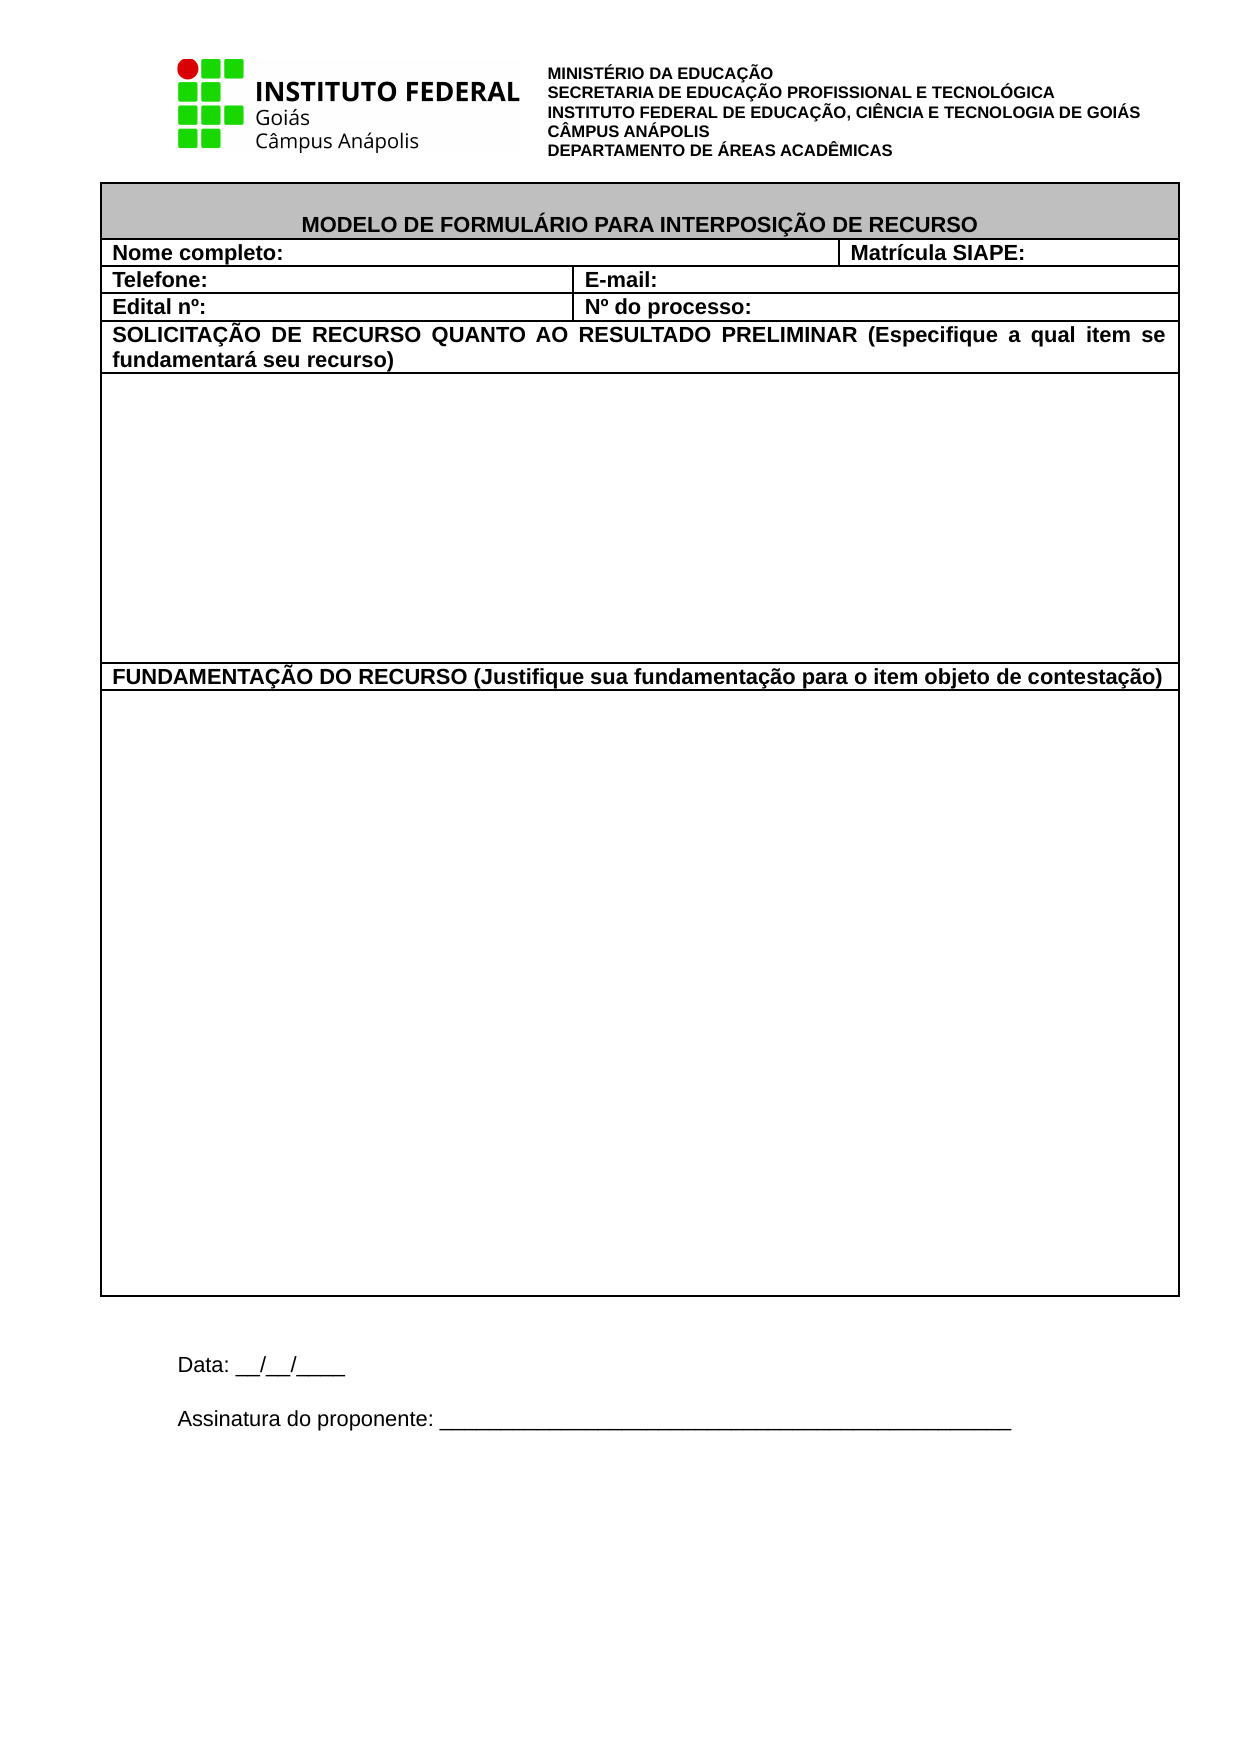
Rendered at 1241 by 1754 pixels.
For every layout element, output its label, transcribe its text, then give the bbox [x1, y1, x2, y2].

table_header MODELO DE FORMULÁRIO PARA INTERPOSIÇÃO DE RECURSO [102, 184, 1178, 238]
table_cell SOLICITAÇÃO DE RECURSO QUANTO AO RESULTADO PRELIMINAR (Especifique a qual item se fundamentará seu recurso) [102, 322, 1178, 372]
table_cell Matrícula SIAPE: [840, 240, 1178, 265]
table_cell [102, 374, 1178, 662]
table_cell E-mail: [574, 267, 1178, 292]
text Data: __/__/____ [177, 1352, 1122, 1377]
table_cell Nome completo: [102, 240, 838, 265]
table_cell Telefone: [102, 267, 572, 292]
text Assinatura do proponente: _______________________________________________ [177, 1406, 1122, 1431]
table_cell FUNDAMENTAÇÃO DO RECURSO (Justifique sua fundamentação para o item objeto de contestação) [102, 664, 1178, 689]
picture [177, 59, 520, 153]
table_cell [102, 691, 1178, 1295]
table_cell Nº do processo: [574, 294, 1178, 319]
table_cell Edital nº: [102, 294, 572, 319]
